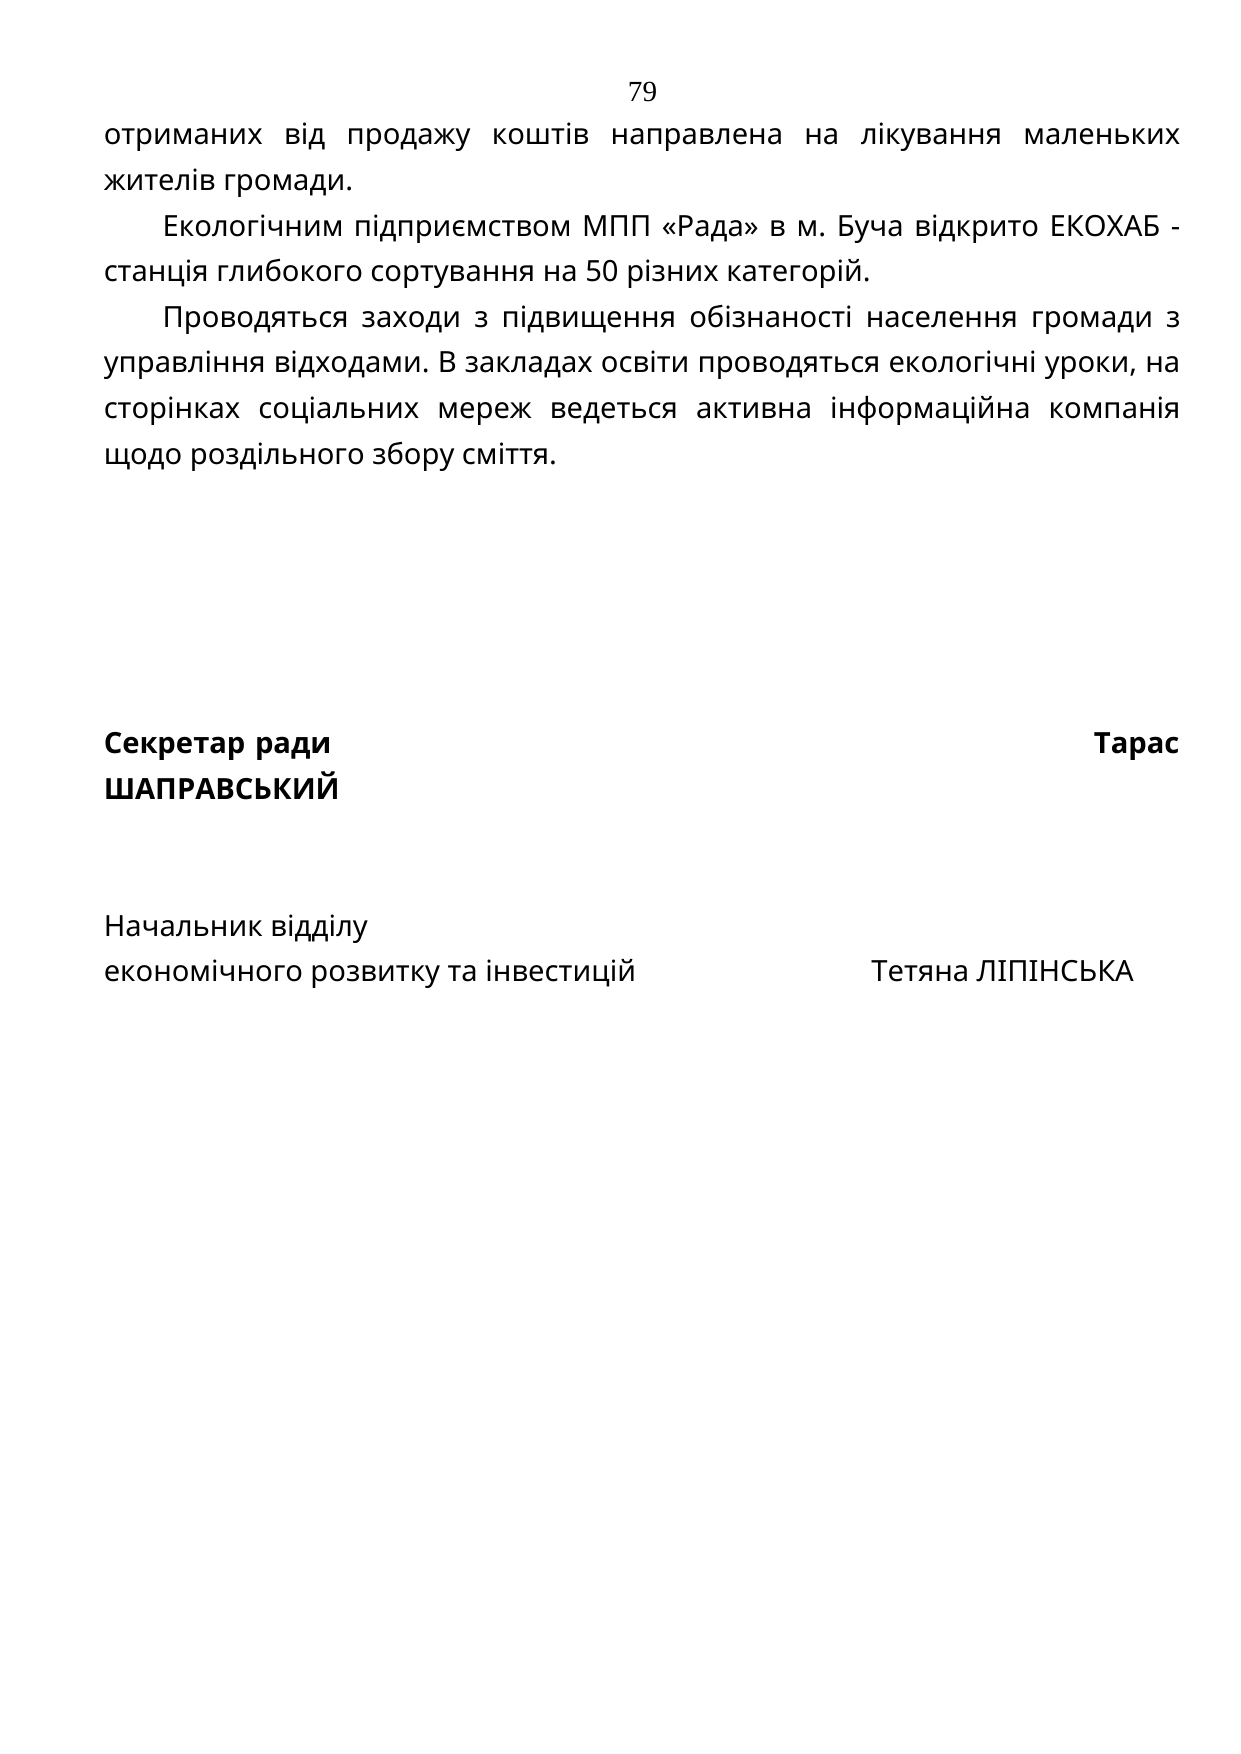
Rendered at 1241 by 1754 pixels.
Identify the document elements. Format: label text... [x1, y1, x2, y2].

text Секретар ради Тарас ШАПРАВСЬКИЙ [103, 723, 1181, 808]
text економічного розвитку та інвестицій Тетяна ЛІПІНСЬКА [103, 951, 1181, 990]
text Екологічним підприємством МПП «Рада» в м. Буча відкрито ЕКОХАБ - станція глибокого сортування на 50 різних категорій. [103, 205, 1181, 290]
text Начальник відділу [103, 905, 1181, 945]
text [103, 113, 1181, 199]
text Проводяться заходи з підвищення обізнаності населення громади з управління відходами. В закладах освіти проводяться екологічні уроки, на сторінках соціальних мереж ведеться активна інформаційна компанія щодо роздільного збору сміття. [103, 296, 1181, 473]
